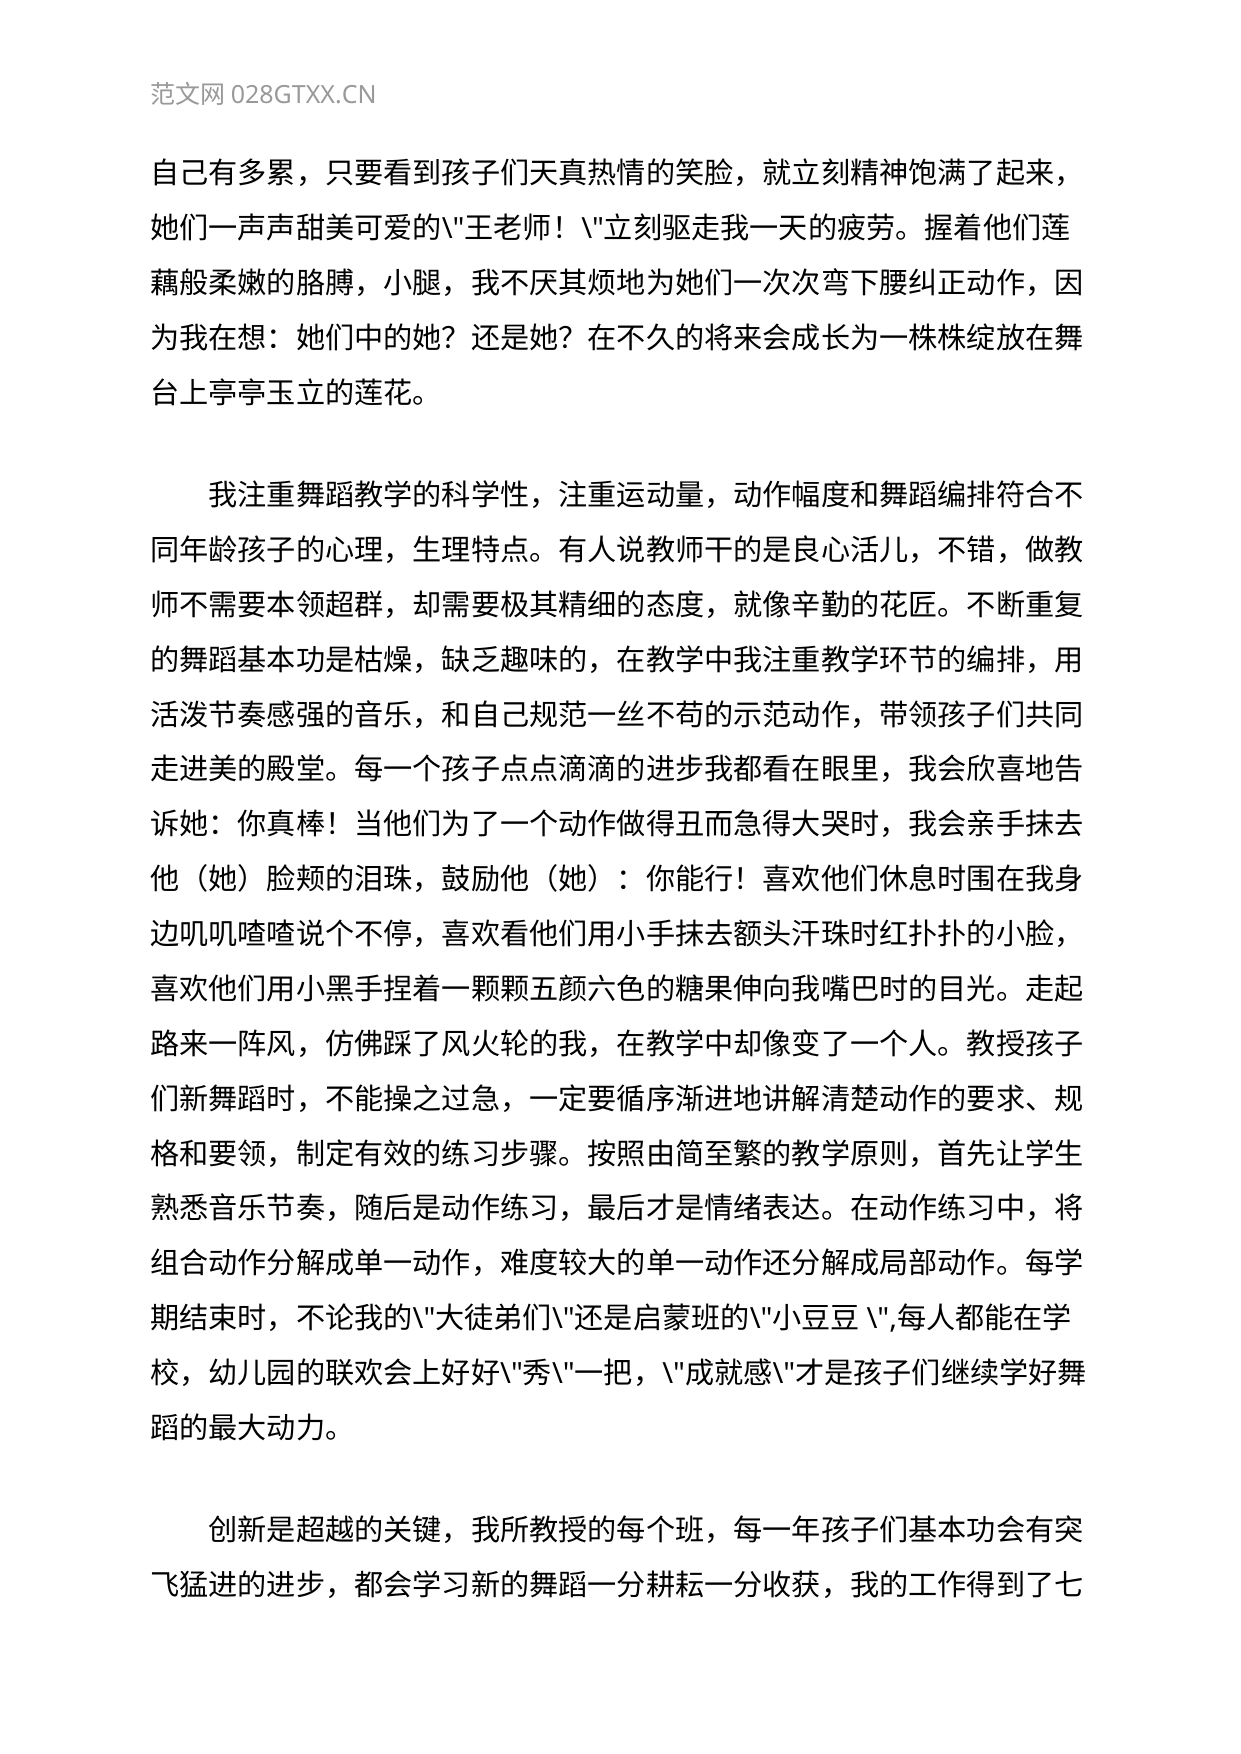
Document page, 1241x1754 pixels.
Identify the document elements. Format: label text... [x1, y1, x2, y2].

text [150, 1507, 1090, 1604]
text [150, 150, 1090, 412]
text 我注重舞蹈教学的科学性，注重运动量，动作幅度和舞蹈编排符合不同年龄孩子的心理，生理特点。有人说教师干的是良心活儿，不错，做教师不需要本领超群，却需要极其精细的态度，就像辛勤的花匠。不断重复的舞蹈基本功是枯燥，缺乏趣味的，在教学中我注重教学环节的编排，用活泼节奏感强的音乐，和自己规范一丝不苟的示范动作，带领孩子们共同走进美的殿堂。每一个孩子点点滴滴的进步我都看在眼里，我会欣喜地告诉她：你真棒！当他们为了一个动作做得丑而急得大哭时，我会亲手抹去他（她）脸颊的泪珠，鼓励他（她）：你能行！喜欢他们休息时围在我身边叽叽喳喳说个不停，喜欢看他们用小手抹去额头汗珠时红扑扑的小脸，喜欢他们用小黑手捏着一颗颗五颜六色的糖果伸向我嘴巴时的目光。走起路来一阵风，仿佛踩了风火轮的我，在教学中却像变了一个人。教授孩子们新舞蹈时，不能操之过急，一定要循序渐进地讲解清楚动作的要求、规格和要领，制定有效的练习步骤。按照由简至繁的教学原则，首先让学生熟悉音乐节奏，随后是动作练习，最后才是情绪表达。在动作练习中，将组合动作分解成单一动作，难度较大的单一动作还分解成局部动作。每学期结束时，不论我的\"大徒弟们\"还是启蒙班的\"小豆豆 \",每人都能在学校，幼儿园的联欢会上好好\"秀\"一把，\"成就感\"才是孩子们继续学好舞蹈的最大动力。 [150, 471, 1090, 1447]
